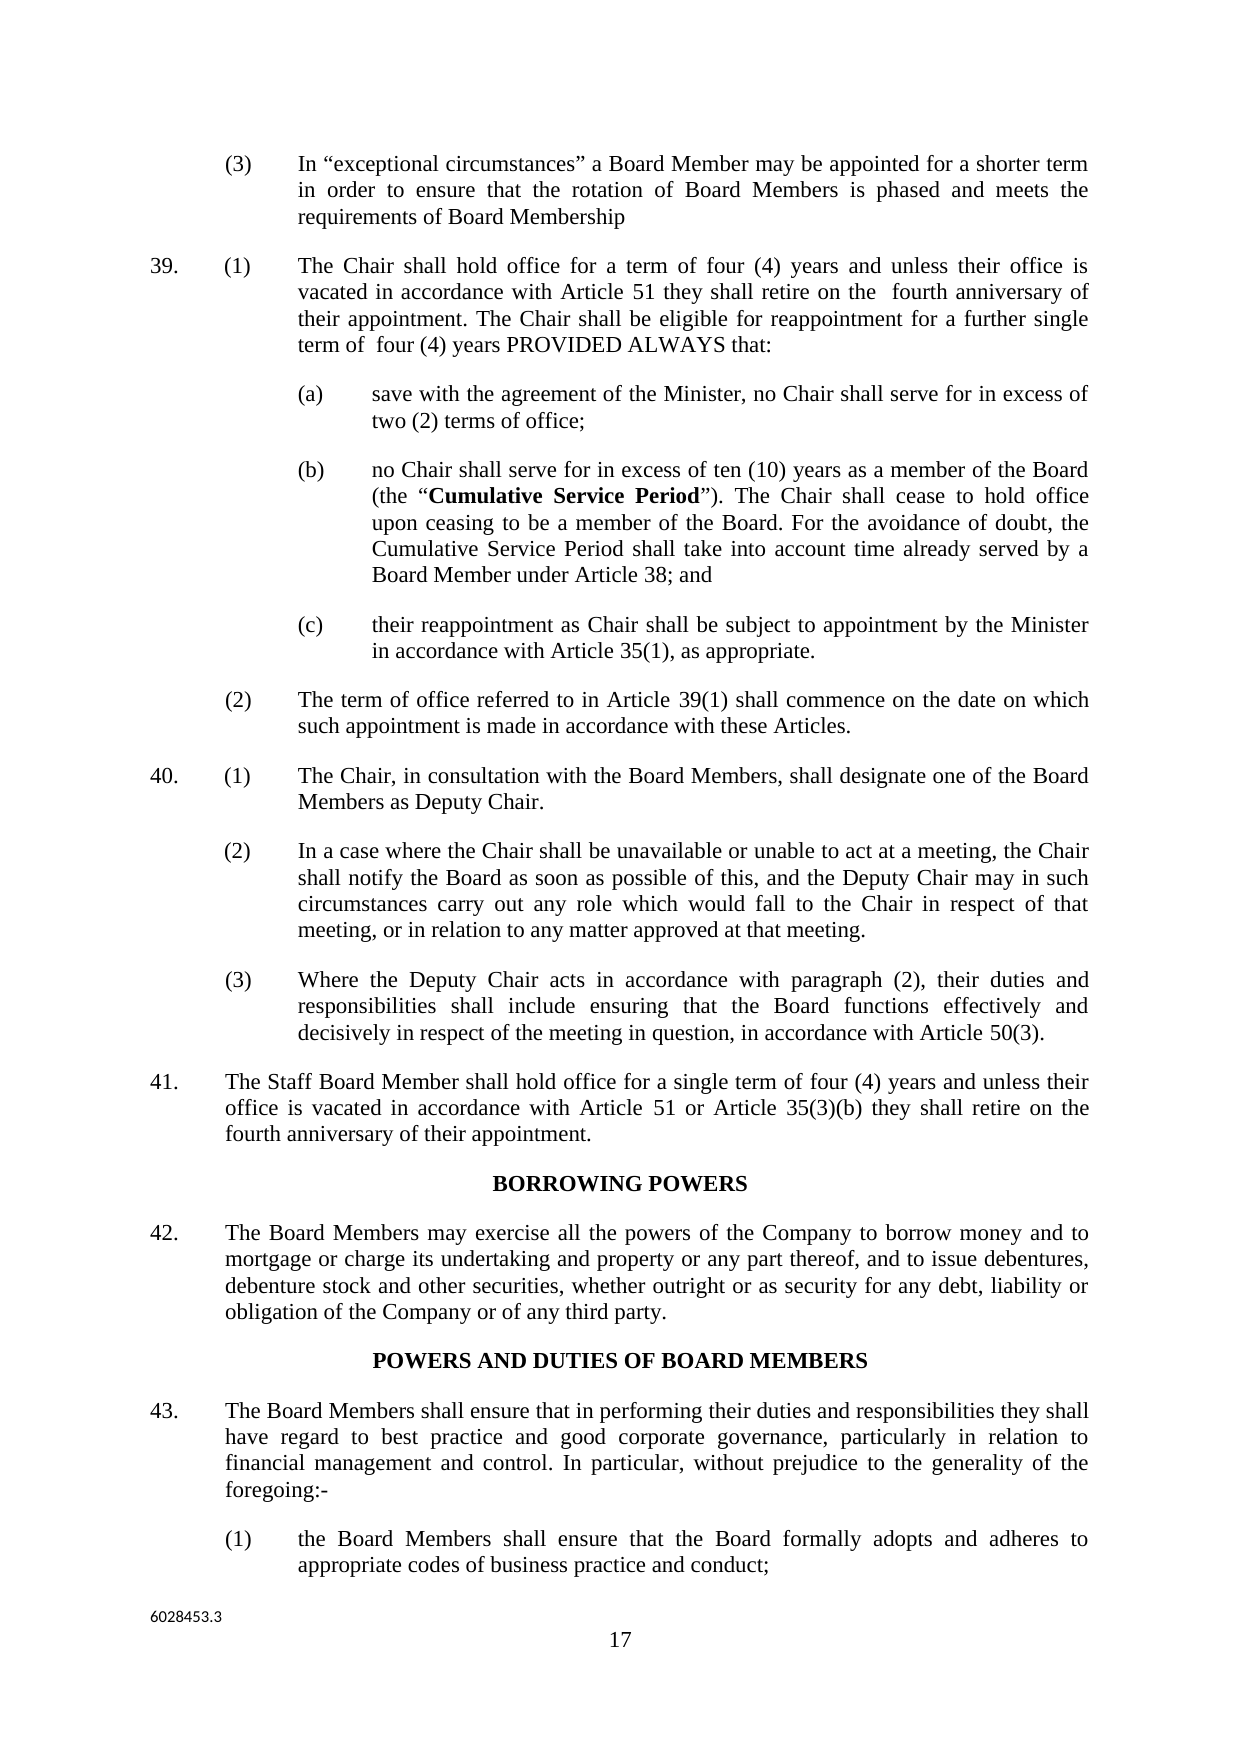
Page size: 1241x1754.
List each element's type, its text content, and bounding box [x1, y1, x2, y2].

text (3) In “exceptional circumstances” a Board Member may be appointed for a shorter term in order to ensure that the rotation of Board Members is phased and meets the requirements of Board Membership [225, 150, 1090, 229]
text (2) The term of office referred to in Article 39(1) shall commence on the date on which such appointment is made in accordance with these Articles. [225, 686, 1090, 739]
text (2) In a case where the Chair shall be unavailable or unable to act at a meeting, the Chair shall notify the Board as soon as possible of this, and the Deputy Chair may in such circumstances carry out any role which would fall to the Chair in respect of that meeting, or in relation to any matter approved at that meeting. [224, 837, 1090, 943]
text The Staff Board Member shall hold office for a single term of four (4) years and unless their office is vacated in accordance with Article 51 or Article 35(3)(b) they shall retire on the fourth anniversary of their appointment. [150, 1068, 1090, 1147]
text (a) save with the agreement of the Minister, no Chair shall serve for in excess of two (2) terms of office; [298, 380, 1090, 433]
text (1) the Board Members shall ensure that the Board formally adopts and adheres to appropriate codes of business practice and conduct; [225, 1525, 1090, 1578]
text (1) The Chair, in consultation with the Board Members, shall designate one of the Board Members as Deputy Chair. [150, 762, 1090, 814]
text POWERS AND DUTIES OF Board Members [150, 1347, 1090, 1374]
text (c) their reappointment as Chair shall be subject to appointment by the Minister in accordance with Article 35(1), as appropriate. [298, 611, 1090, 663]
text (1) The Chair shall hold office for a term of four (4) years and unless their office is vacated in accordance with Article 51 they shall retire on the fourth anniversary of their appointment. The Chair shall be eligible for reappointment for a further single term of four (4) years PROVIDED ALWAYS that: [150, 252, 1090, 357]
text The Board Members may exercise all the powers of the Company to borrow money and to mortgage or charge its undertaking and property or any part thereof, and to issue debentures, debenture stock and other securities, whether outright or as security for any debt, liability or obligation of the Company or of any third party. [150, 1219, 1090, 1324]
text The Board Members shall ensure that in performing their duties and responsibilities they shall have regard to best practice and good corporate governance, particularly in relation to financial management and control. In particular, without prejudice to the generality of the foregoing:- [150, 1397, 1090, 1502]
text BORROWING POWERS [150, 1170, 1090, 1196]
text (b) no Chair shall serve for in excess of ten (10) years as a member of the Board (the “Cumulative Service Period”). The Chair shall cease to hold office upon ceasing to be a member of the Board. For the avoidance of doubt, the Cumulative Service Period shall take into account time already served by a Board Member under Article 38; and [298, 456, 1090, 588]
text (3) Where the Deputy Chair acts in accordance with paragraph (2), their duties and responsibilities shall include ensuring that the Board functions effectively and decisively in respect of the meeting in question, in accordance with Article 50(3). [225, 966, 1090, 1045]
